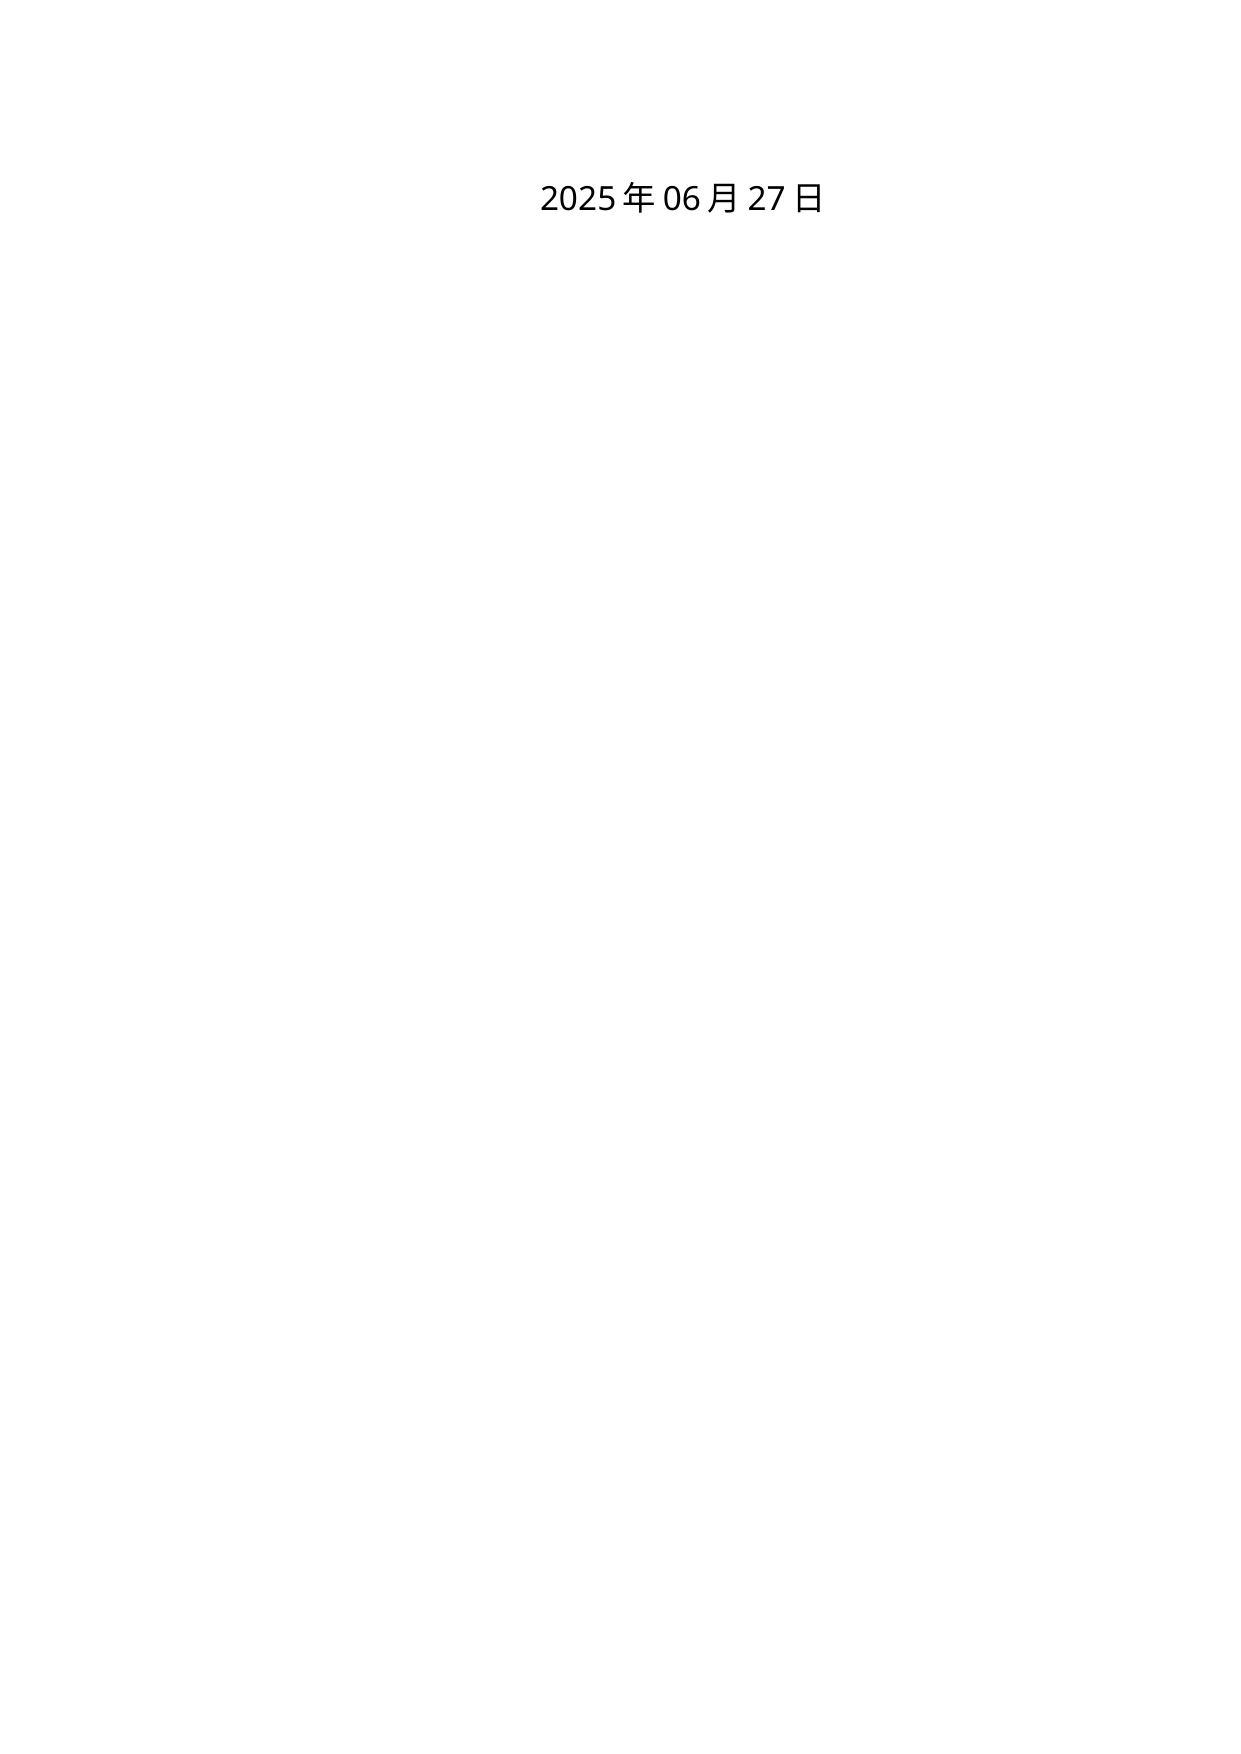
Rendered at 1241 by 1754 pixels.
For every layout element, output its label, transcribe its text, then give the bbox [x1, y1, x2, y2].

text 2025年06月27日 [136, 150, 1104, 225]
